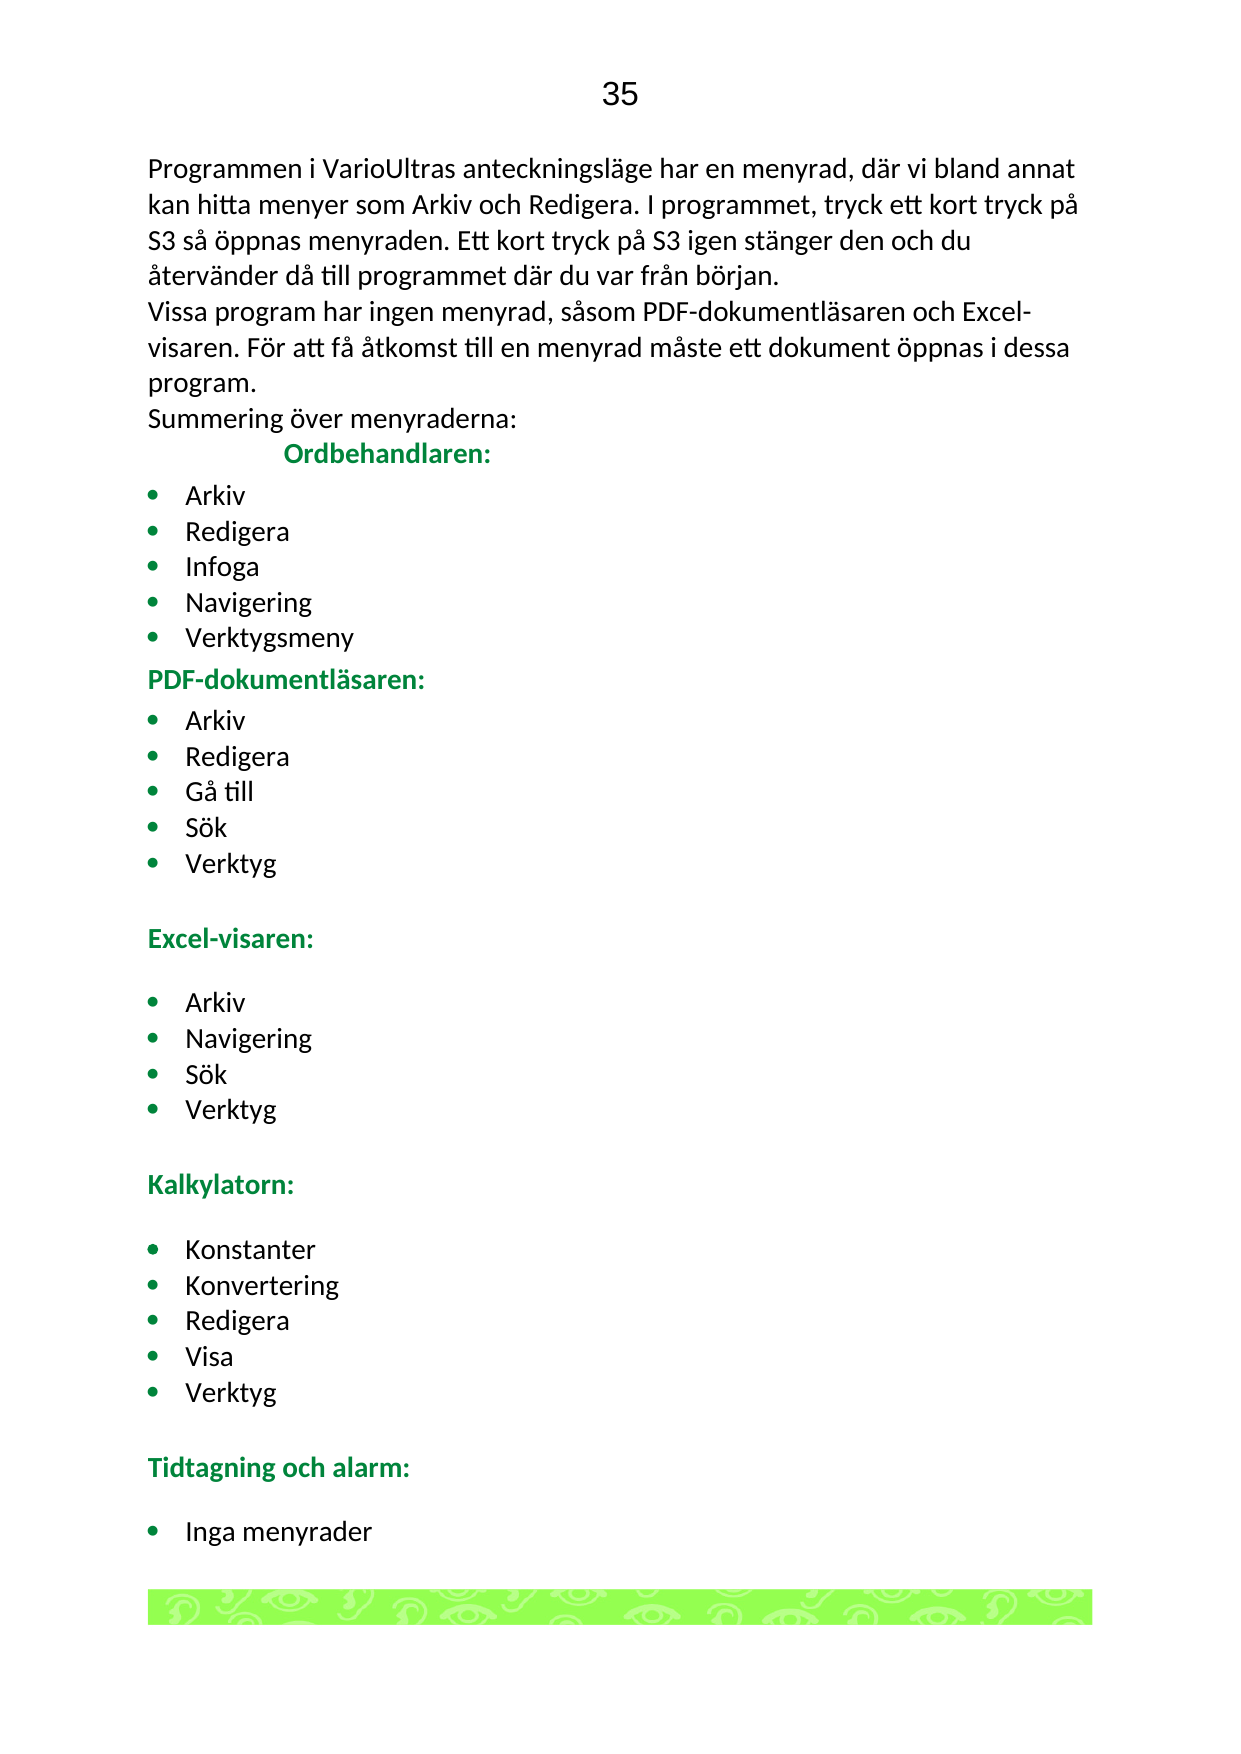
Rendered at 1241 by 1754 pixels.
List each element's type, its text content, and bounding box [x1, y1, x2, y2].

list Redigera [148, 513, 1093, 548]
list Arkiv [148, 477, 1093, 513]
list Sök [148, 809, 1093, 845]
text Kalkylatorn: [148, 1166, 1093, 1202]
text Programmen i VarioUltras anteckningsläge har en menyrad, där vi bland annat kan hitta menyer som Arkiv och Redigera. I programmet, tryck ett kort tryck på S3 så öppnas menyraden. Ett kort tryck på S3 igen stänger den och du återvänder då till programmet där du var från början. [148, 151, 1093, 293]
list Verktyg [148, 1374, 1093, 1409]
list Arkiv [148, 702, 1093, 738]
list Redigera [148, 1302, 1093, 1338]
list Navigering [148, 584, 1093, 619]
list Konvertering [148, 1267, 1093, 1302]
list Gå till [148, 773, 1093, 809]
list Visa [148, 1338, 1093, 1374]
list Redigera [148, 738, 1093, 773]
text Excel-visaren: [148, 920, 1093, 955]
list Arkiv [148, 984, 1093, 1020]
list Navigering [148, 1020, 1093, 1056]
picture [147, 1555, 1093, 1657]
text Tidtagning och alarm: [148, 1449, 1093, 1484]
text Summering över menyraderna: [148, 400, 1093, 436]
list Verktyg [148, 1091, 1093, 1127]
list Infoga [148, 548, 1093, 584]
list Inga menyrader [148, 1513, 1093, 1549]
list Sök [148, 1056, 1093, 1091]
list Verktyg [148, 845, 1093, 880]
text PDF-dokumentläsaren: [148, 661, 1093, 696]
list Ordbehandlaren: [148, 436, 1093, 471]
text Vissa program har ingen menyrad, såsom PDF-dokumentläsaren och Excel-visaren. För att få åtkomst till en menyrad måste ett dokument öppnas i dessa program. [148, 293, 1093, 400]
list Verktygsmeny [148, 619, 1093, 655]
list Konstanter [148, 1231, 1093, 1267]
